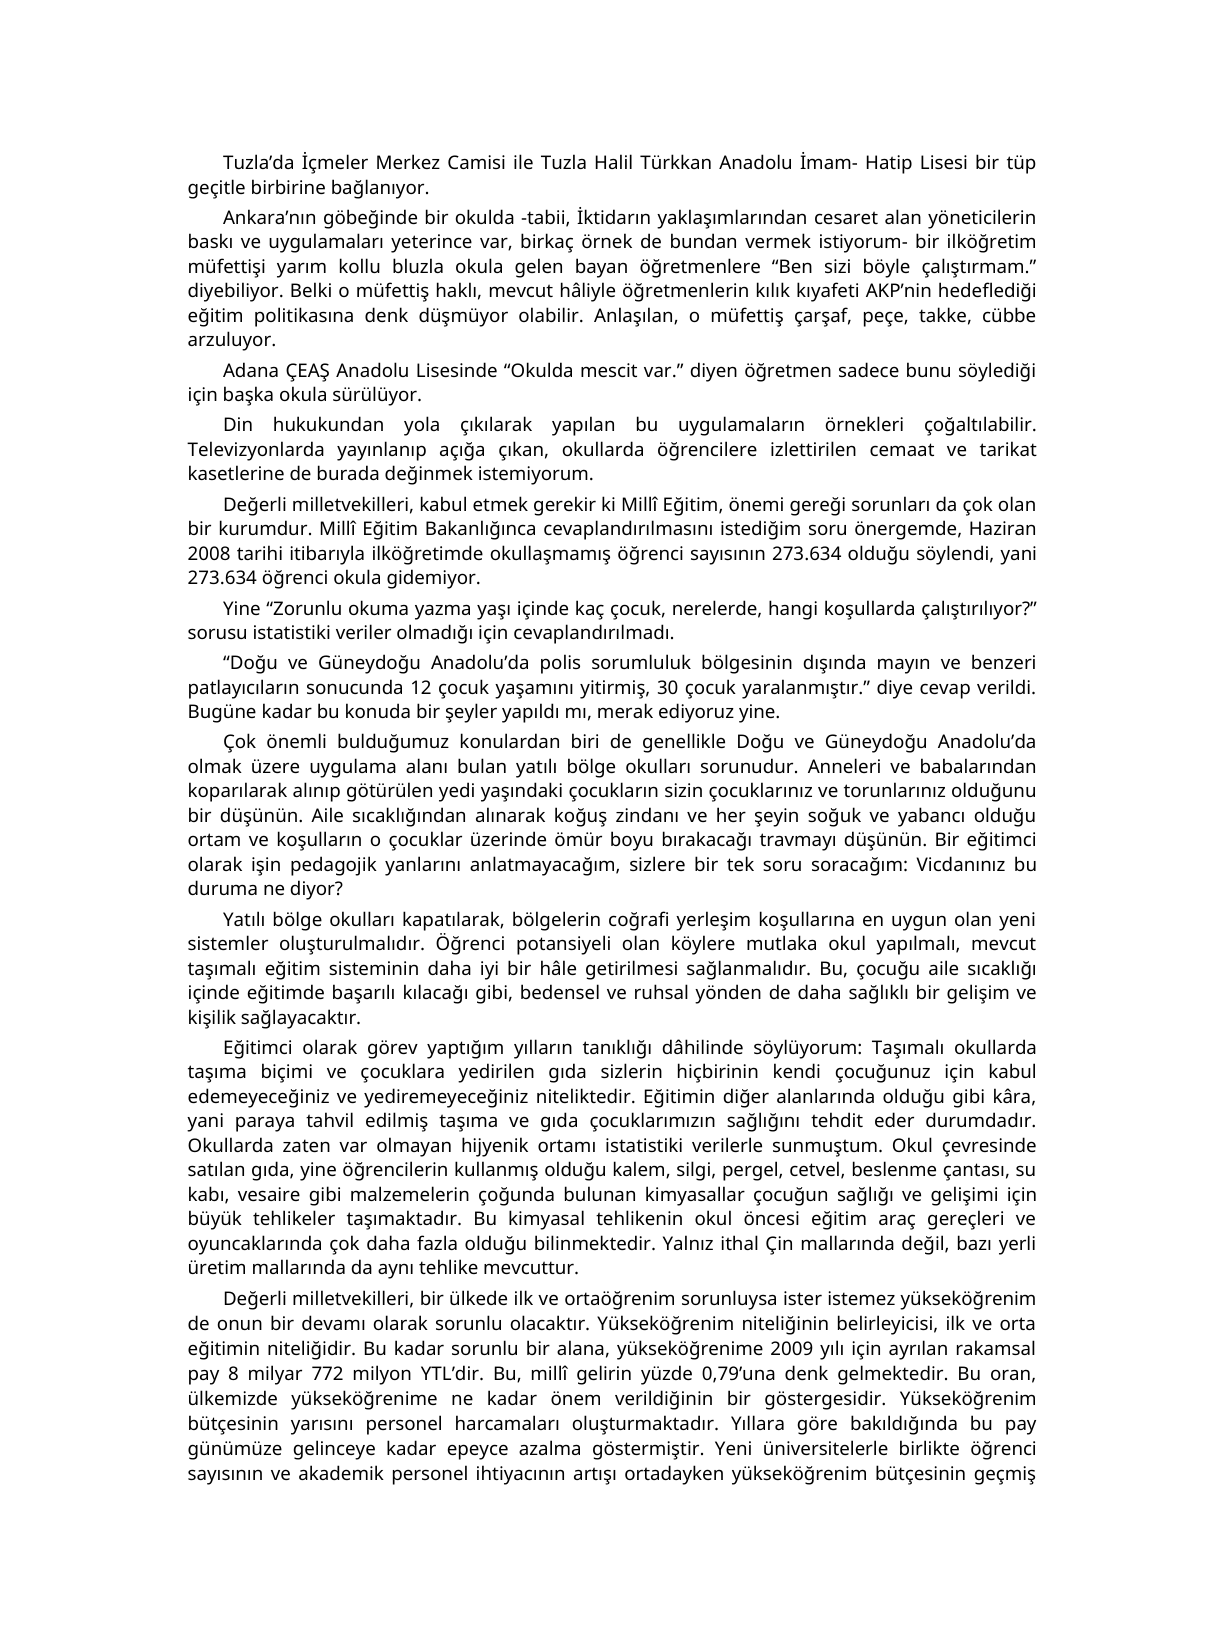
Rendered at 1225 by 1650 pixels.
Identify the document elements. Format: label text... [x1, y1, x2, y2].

text Yine “Zorunlu okuma yazma yaşı içinde kaç çocuk, nerelerde, hangi koşullarda çalıştırılıyor?” sorusu istatistiki veriler olmadığı için cevaplandırılmadı. [187, 595, 1037, 644]
text Din hukukundan yola çıkılarak yapılan bu uygulamaların örnekleri çoğaltılabilir. Televizyonlarda yayınlanıp açığa çıkan, okullarda öğrencilere izlettirilen cemaat ve tarikat kasetlerine de burada değinmek istemiyorum. [187, 412, 1037, 486]
text Çok önemli bulduğumuz konulardan biri de genellikle Doğu ve Güneydoğu Anadolu’da olmak üzere uygulama alanı bulan yatılı bölge okulları sorunudur. Anneleri ve babalarından koparılarak alınıp götürülen yedi yaşındaki çocukların sizin çocuklarınız ve torunlarınız olduğunu bir düşünün. Aile sıcaklığından alınarak koğuş zindanı ve her şeyin soğuk ve yabancı olduğu ortam ve koşulların o çocuklar üzerinde ömür boyu bırakacağı travmayı düşünün. Bir eğitimci olarak işin pedagojik yanlarını anlatmayacağım, sizlere bir tek soru soracağım: Vicdanınız bu duruma ne diyor? [187, 729, 1037, 901]
text Değerli milletvekilleri, kabul etmek gerekir ki Millî Eğitim, önemi gereği sorunları da çok olan bir kurumdur. Millî Eğitim Bakanlığınca cevaplandırılmasını istediğim soru önergemde, Haziran 2008 tarihi itibarıyla ilköğretimde okullaşmamış öğrenci sayısının 273.634 olduğu söylendi, yani 273.634 öğrenci okula gidemiyor. [187, 492, 1037, 589]
text “Doğu ve Güneydoğu Anadolu’da polis sorumluluk bölgesinin dışında mayın ve benzeri patlayıcıların sonucunda 12 çocuk yaşamını yitirmiş, 30 çocuk yaralanmıştır.” diye cevap verildi. Bugüne kadar bu konuda bir şeyler yapıldı mı, merak ediyoruz yine. [187, 650, 1037, 723]
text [187, 1285, 1037, 1485]
text Tuzla’da İçmeler Merkez Camisi ile Tuzla Halil Türkkan Anadolu İmam- Hatip Lisesi bir tüp geçitle birbirine bağlanıyor. [187, 150, 1037, 199]
text Yatılı bölge okulları kapatılarak, bölgelerin coğrafi yerleşim koşullarına en uygun olan yeni sistemler oluşturulmalıdır. Öğrenci potansiyeli olan köylere mutlaka okul yapılmalı, mevcut taşımalı eğitim sisteminin daha iyi bir hâle getirilmesi sağlanmalıdır. Bu, çocuğu aile sıcaklığı içinde eğitimde başarılı kılacağı gibi, bedensel ve ruhsal yönden de daha sağlıklı bir gelişim ve kişilik sağlayacaktır. [187, 907, 1037, 1029]
text Eğitimci olarak görev yaptığım yılların tanıklığı dâhilinde söylüyorum: Taşımalı okullarda taşıma biçimi ve çocuklara yedirilen gıda sizlerin hiçbirinin kendi çocuğunuz için kabul edemeyeceğiniz ve yediremeyeceğiniz niteliktedir. Eğitimin diğer alanlarında olduğu gibi kâra, yani paraya tahvil edilmiş taşıma ve gıda çocuklarımızın sağlığını tehdit eder durumdadır. Okullarda zaten var olmayan hijyenik ortamı istatistiki verilerle sunmuştum. Okul çevresinde satılan gıda, yine öğrencilerin kullanmış olduğu kalem, silgi, pergel, cetvel, beslenme çantası, su kabı, vesaire gibi malzemelerin çoğunda bulunan kimyasallar çocuğun sağlığı ve gelişimi için büyük tehlikeler taşımaktadır. Bu kimyasal tehlikenin okul öncesi eğitim araç gereçleri ve oyuncaklarında çok daha fazla olduğu bilinmektedir. Yalnız ithal Çin mallarında değil, bazı yerli üretim mallarında da aynı tehlike mevcuttur. [187, 1035, 1037, 1279]
text Adana ÇEAŞ Anadolu Lisesinde “Okulda mescit var.” diyen öğretmen sadece bunu söylediği için başka okula sürülüyor. [187, 357, 1037, 406]
text Ankara’nın göbeğinde bir okulda -tabii, İktidarın yaklaşımlarından cesaret alan yöneticilerin baskı ve uygulamaları yeterince var, birkaç örnek de bundan vermek istiyorum- bir ilköğretim müfettişi yarım kollu bluzla okula gelen bayan öğretmenlere “Ben sizi böyle çalıştırmam.” diyebiliyor. Belki o müfettiş haklı, mevcut hâliyle öğretmenlerin kılık kıyafeti AKP’nin hedeflediği eğitim politikasına denk düşmüyor olabilir. Anlaşılan, o müfettiş çarşaf, peçe, takke, cübbe arzuluyor. [187, 205, 1037, 352]
